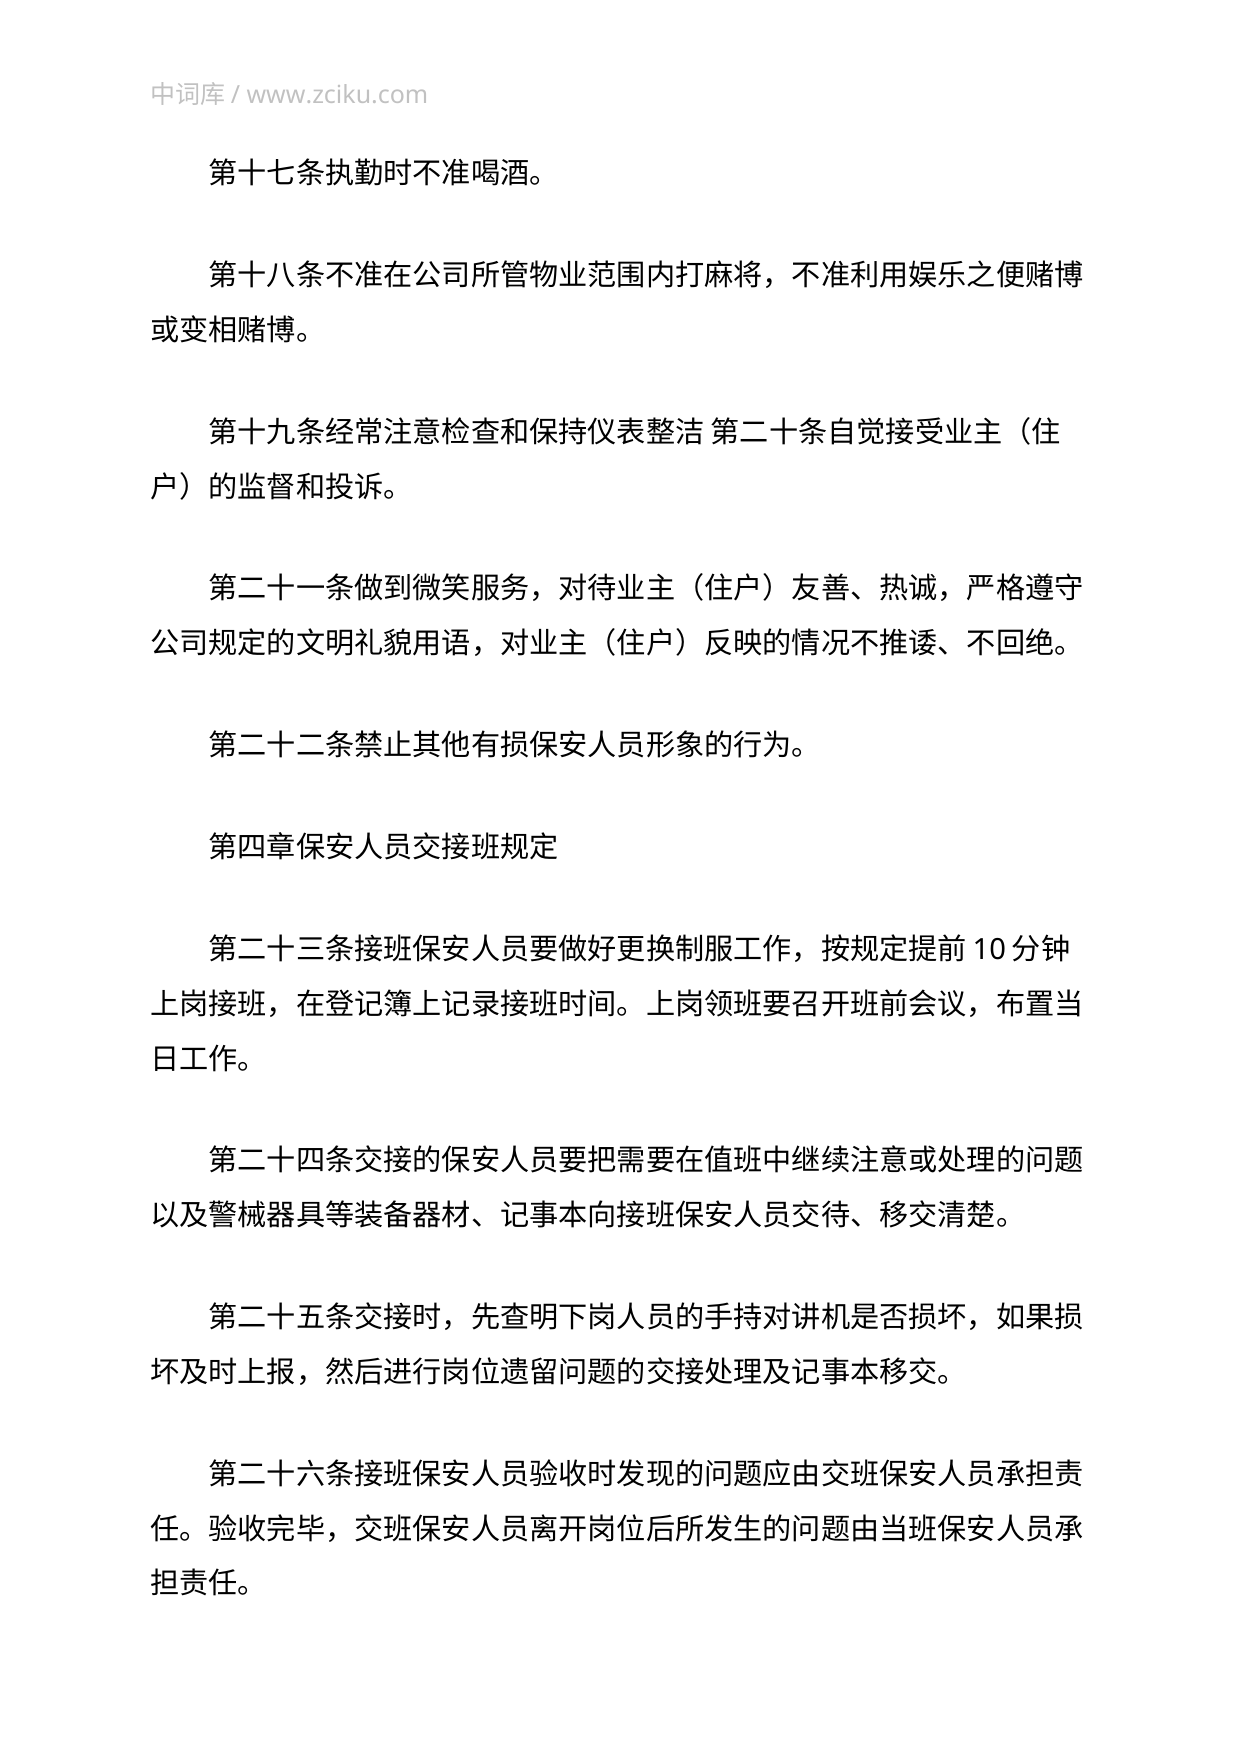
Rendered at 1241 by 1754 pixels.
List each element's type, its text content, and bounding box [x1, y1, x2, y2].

text 第二十二条禁止其他有损保安人员形象的行为。 [150, 722, 1090, 764]
text 第二十五条交接时，先查明下岗人员的手持对讲机是否损坏，如果损坏及时上报，然后进行岗位遗留问题的交接处理及记事本移交。 [150, 1294, 1090, 1391]
text 第四章保安人员交接班规定 [150, 823, 1090, 866]
text 第十九条经常注意检查和保持仪表整洁 第二十条自觉接受业主（住户）的监督和投诉。 [150, 408, 1090, 506]
text 第十八条不准在公司所管物业范围内打麻将，不准利用娱乐之便赌博或变相赌博。 [150, 252, 1090, 349]
text 第十七条执勤时不准喝酒。 [150, 150, 1090, 192]
text 第二十三条接班保安人员要做好更换制服工作，按规定提前10分钟上岗接班，在登记簿上记录接班时间。上岗领班要召开班前会议，布置当日工作。 [150, 925, 1090, 1077]
text 第二十四条交接的保安人员要把需要在值班中继续注意或处理的问题以及警械器具等装备器材、记事本向接班保安人员交待、移交清楚。 [150, 1137, 1090, 1234]
text 第二十六条接班保安人员验收时发现的问题应由交班保安人员承担责任。验收完毕，交班保安人员离开岗位后所发生的问题由当班保安人员承担责任。 [150, 1450, 1090, 1602]
text 第二十一条做到微笑服务，对待业主（住户）友善、热诚，严格遵守公司规定的文明礼貌用语，对业主（住户）反映的情况不推诿、不回绝。 [150, 565, 1090, 662]
